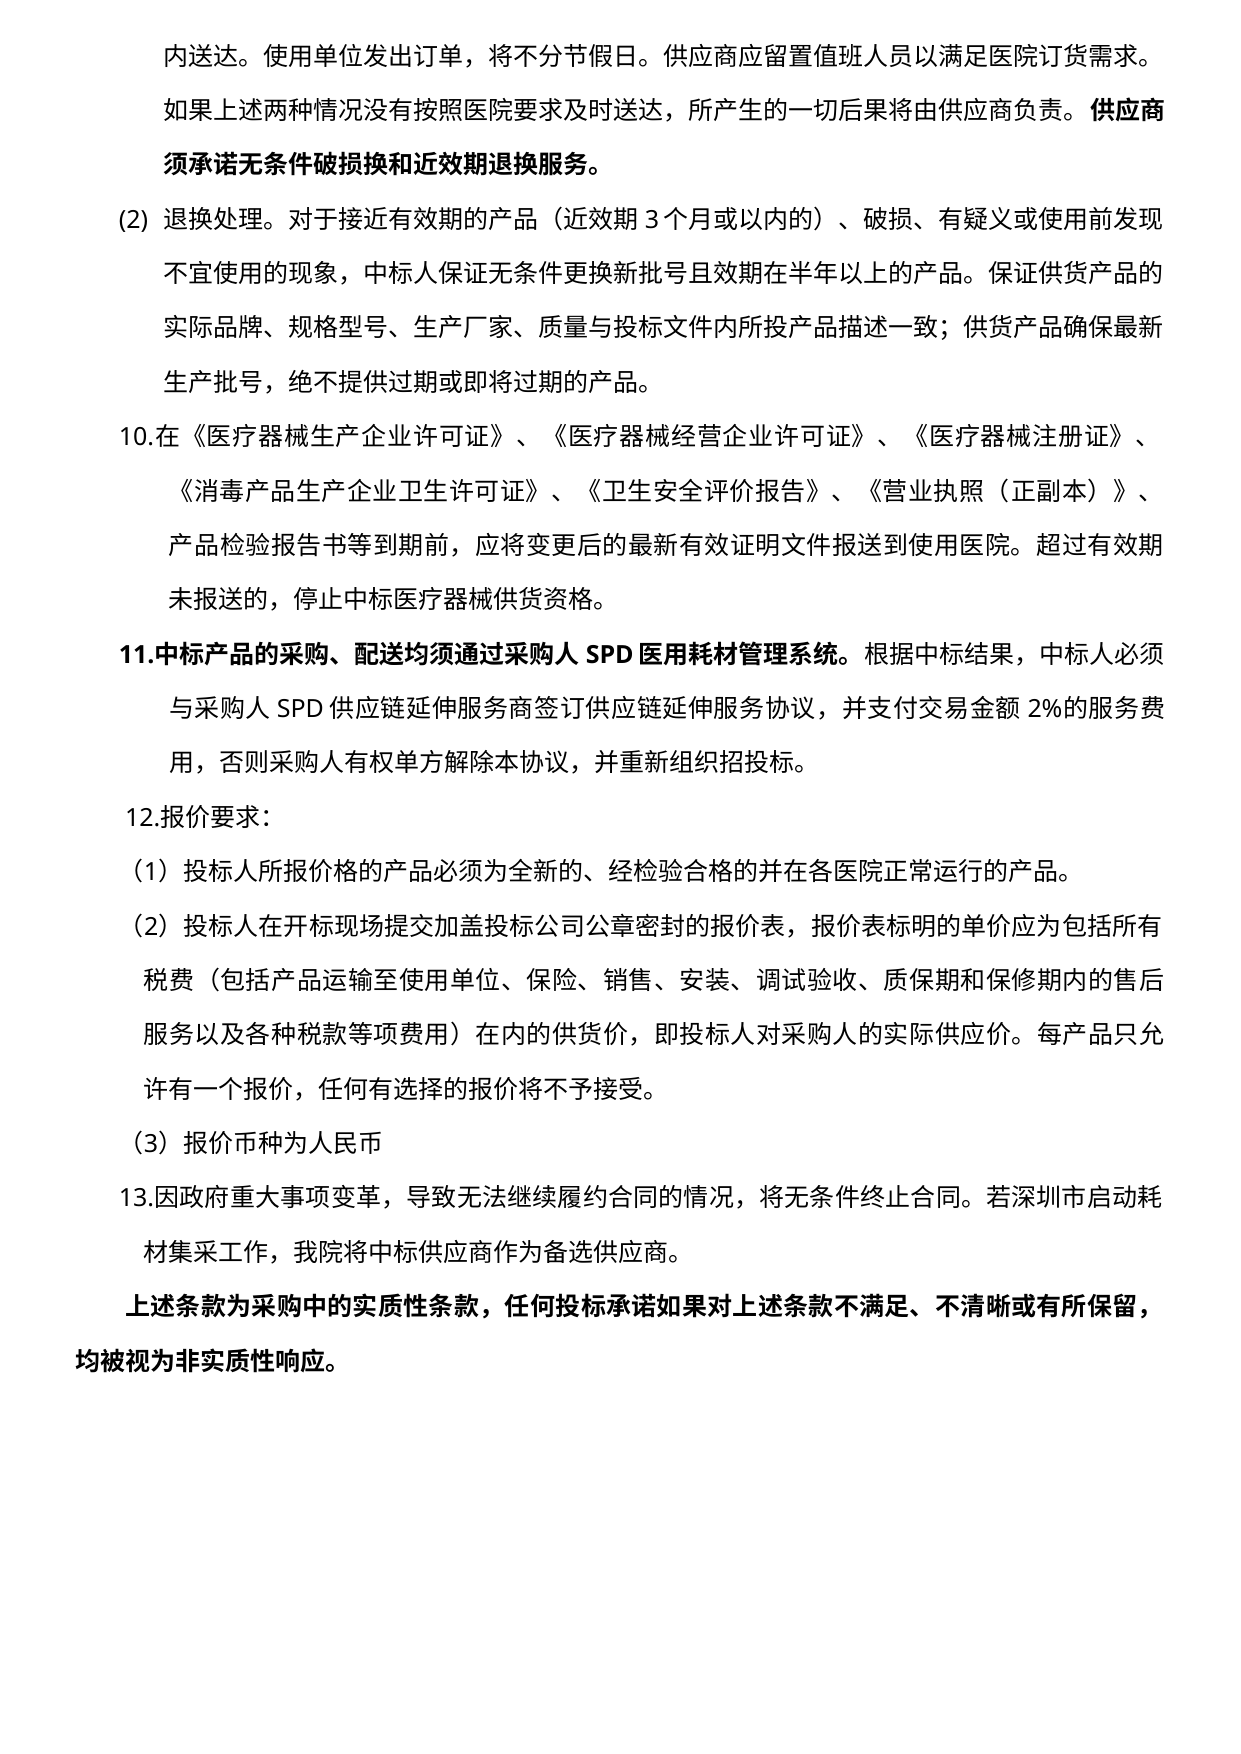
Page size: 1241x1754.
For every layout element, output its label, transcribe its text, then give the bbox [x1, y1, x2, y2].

text 13.因政府重大事项变革，导致无法继续履约合同的情况，将无条件终止合同。若深圳市启动耗材集采工作，我院将中标供应商作为备选供应商。 [119, 1178, 1165, 1268]
text 11.中标产品的采购、配送均须通过采购人SPD医用耗材管理系统。根据中标结果，中标人必须与采购人SPD供应链延伸服务商签订供应链延伸服务协议，并支付交易金额2%的服务费用，否则采购人有权单方解除本协议，并重新组织招投标。 [119, 634, 1165, 779]
text 10.在《医疗器械生产企业许可证》、《医疗器械经营企业许可证》、《医疗器械注册证》、《消毒产品生产企业卫生许可证》、《卫生安全评价报告》、《营业执照（正副本）》、产品检验报告书等到期前，应将变更后的最新有效证明文件报送到使用医院。超过有效期未报送的，停止中标医疗器械供货资格。 [119, 417, 1165, 616]
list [119, 36, 1165, 181]
text （1）投标人所报价格的产品必须为全新的、经检验合格的并在各医院正常运行的产品。 [119, 852, 1165, 888]
text （2）投标人在开标现场提交加盖投标公司公章密封的报价表，报价表标明的单价应为包括所有税费（包括产品运输至使用单位、保险、销售、安装、调试验收、质保期和保修期内的售后服务以及各种税款等项费用）在内的供货价，即投标人对采购人的实际供应价。每产品只允许有一个报价，任何有选择的报价将不予接受。 [119, 906, 1165, 1105]
text 12.报价要求： [75, 797, 1165, 833]
list 上述条款为采购中的实质性条款，任何投标承诺如果对上述条款不满足、不清晰或有所保留，均被视为非实质性响应。 [75, 1287, 1165, 1377]
list 退换处理。对于接近有效期的产品（近效期3个月或以内的）、破损、有疑义或使用前发现不宜使用的现象，中标人保证无条件更换新批号且效期在半年以上的产品。保证供货产品的实际品牌、规格型号、生产厂家、质量与投标文件内所投产品描述一致；供货产品确保最新生产批号，绝不提供过期或即将过期的产品。 [119, 199, 1165, 398]
text （3）报价币种为人民币 [119, 1123, 1165, 1160]
